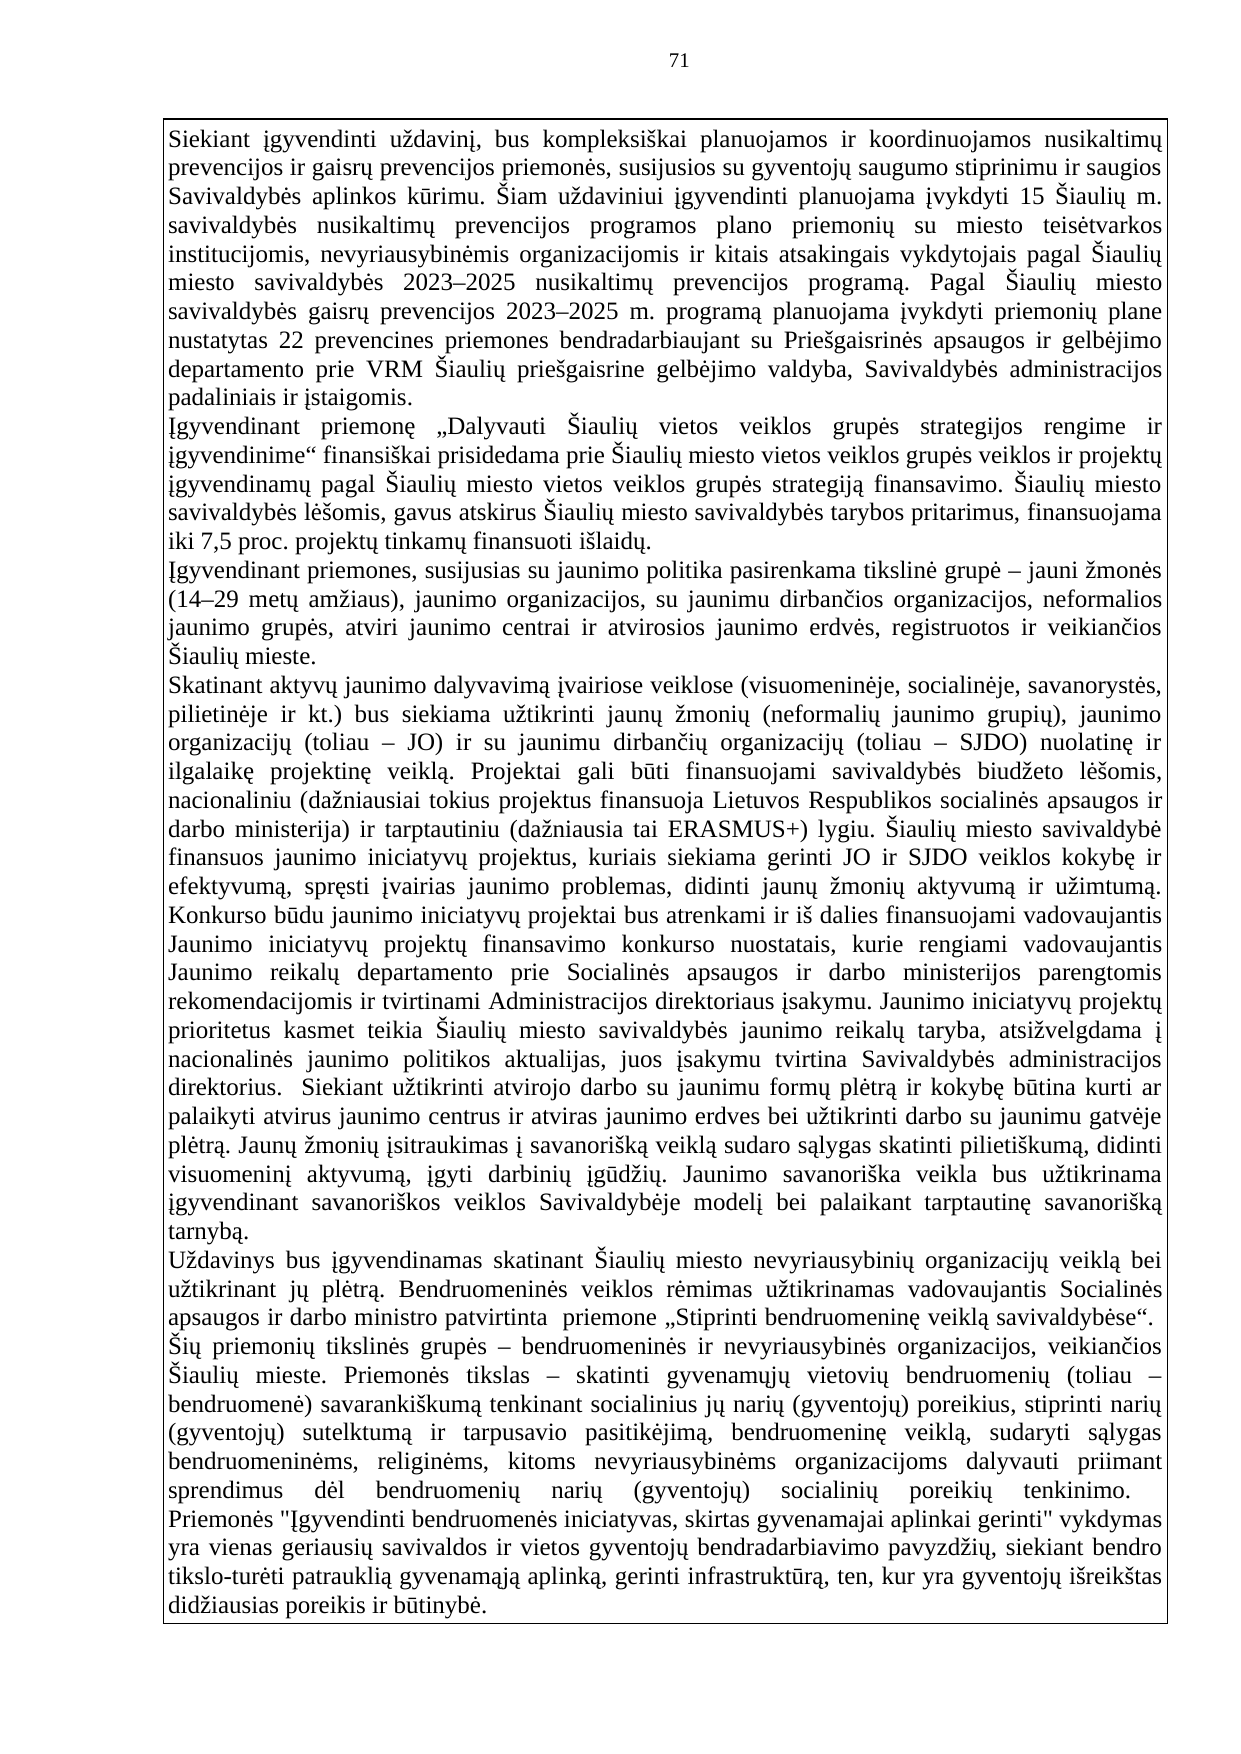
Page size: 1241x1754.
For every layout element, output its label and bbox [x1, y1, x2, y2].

table_header [164, 120, 1167, 1623]
